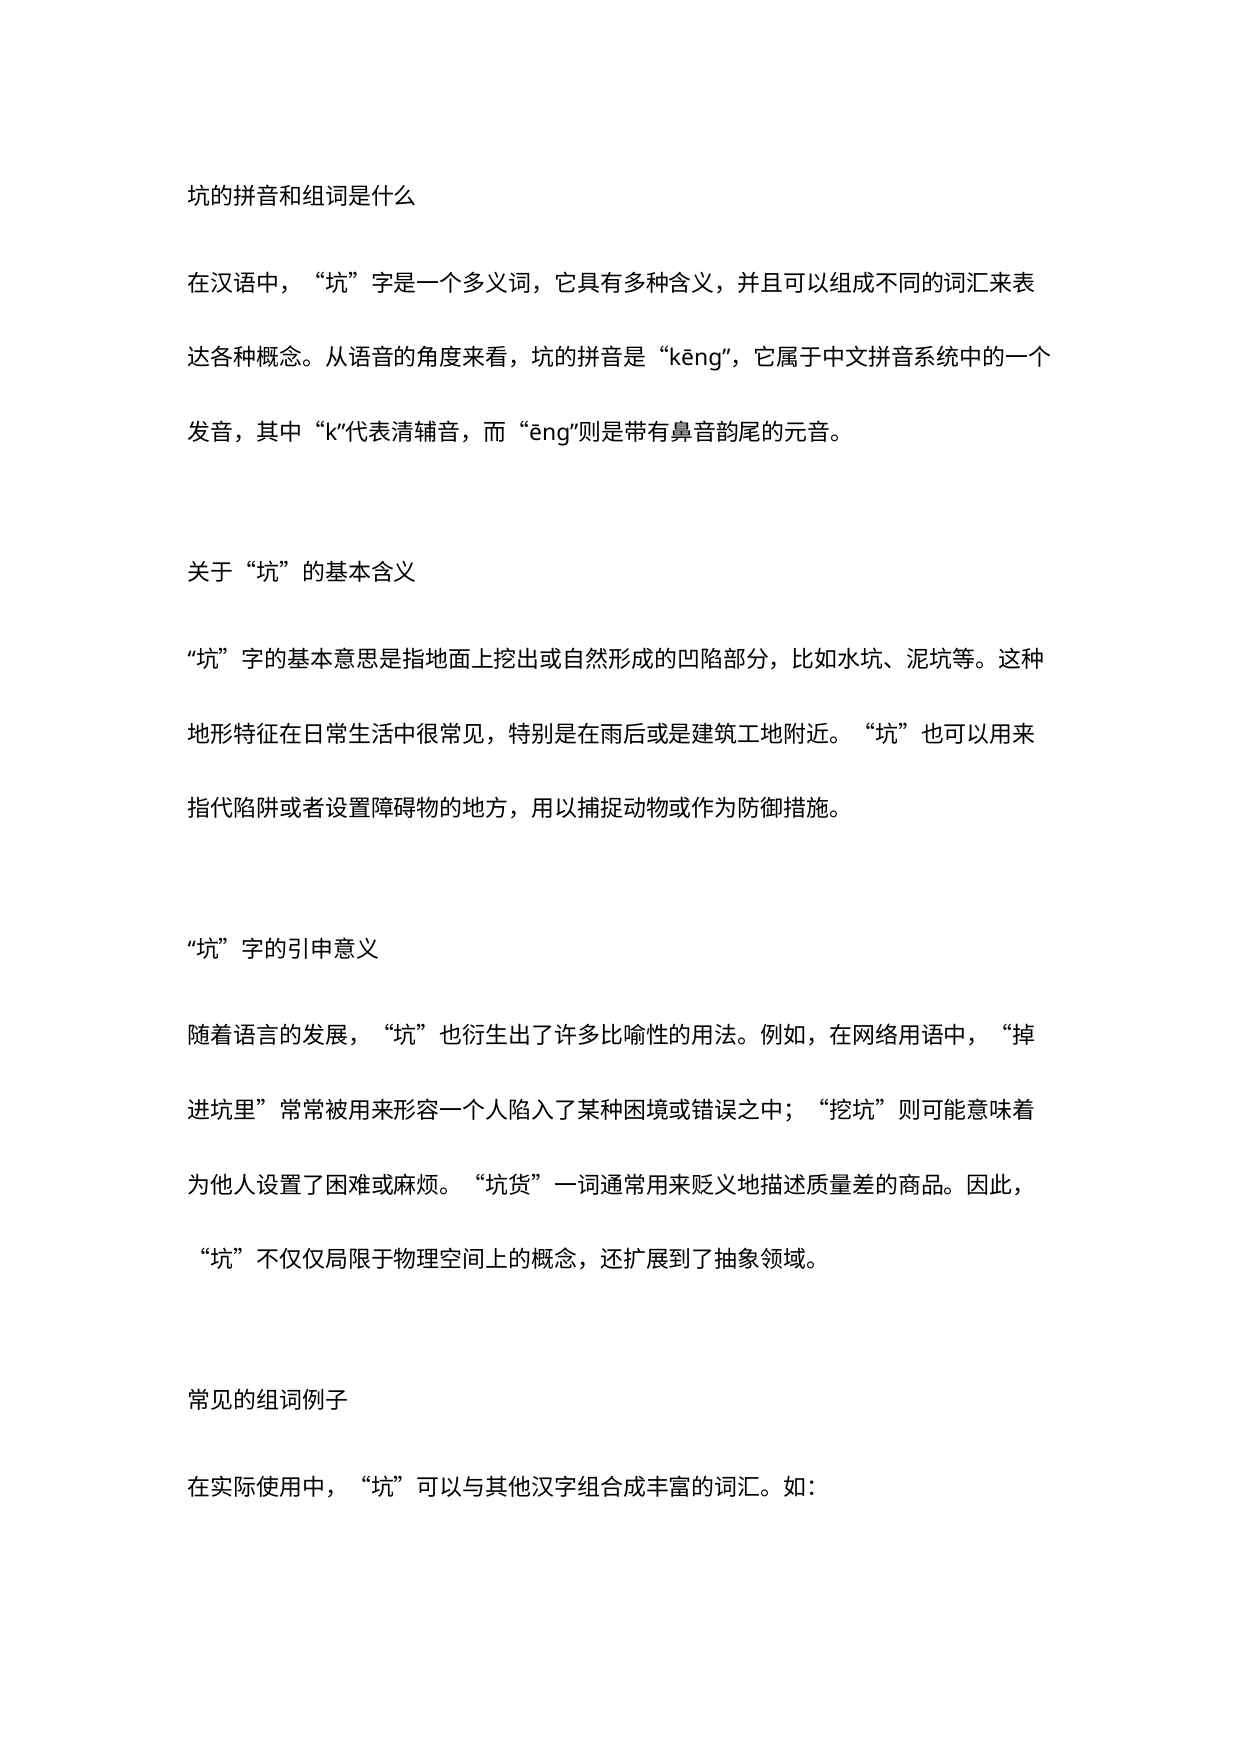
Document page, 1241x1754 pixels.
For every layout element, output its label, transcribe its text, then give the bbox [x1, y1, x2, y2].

text 常见的组词例子 [187, 1366, 1053, 1431]
text “坑”字的基本意思是指地面上挖出或自然形成的凹陷部分，比如水坑、泥坑等。这种地形特征在日常生活中很常见，特别是在雨后或是建筑工地附近。“坑”也可以用来指代陷阱或者设置障碍物的地方，用以捕捉动物或作为防御措施。 [187, 625, 1053, 839]
text “坑”字的引申意义 [187, 915, 1053, 980]
text 随着语言的发展，“坑”也衍生出了许多比喻性的用法。例如，在网络用语中，“掉进坑里”常常被用来形容一个人陷入了某种困境或错误之中；“挖坑”则可能意味着为他人设置了困难或麻烦。“坑货”一词通常用来贬义地描述质量差的商品。因此，“坑”不仅仅局限于物理空间上的概念，还扩展到了抽象领域。 [187, 1001, 1053, 1291]
text 关于“坑”的基本含义 [187, 538, 1053, 603]
text 在汉语中，“坑”字是一个多义词，它具有多种含义，并且可以组成不同的词汇来表达各种概念。从语音的角度来看，坑的拼音是“kēng”，它属于中文拼音系统中的一个发音，其中“k”代表清辅音，而“ēng”则是带有鼻音韵尾的元音。 [187, 248, 1053, 463]
text 坑的拼音和组词是什么 [187, 162, 1053, 227]
text 在实际使用中，“坑”可以与其他汉字组合成丰富的词汇。如： [187, 1452, 1053, 1517]
